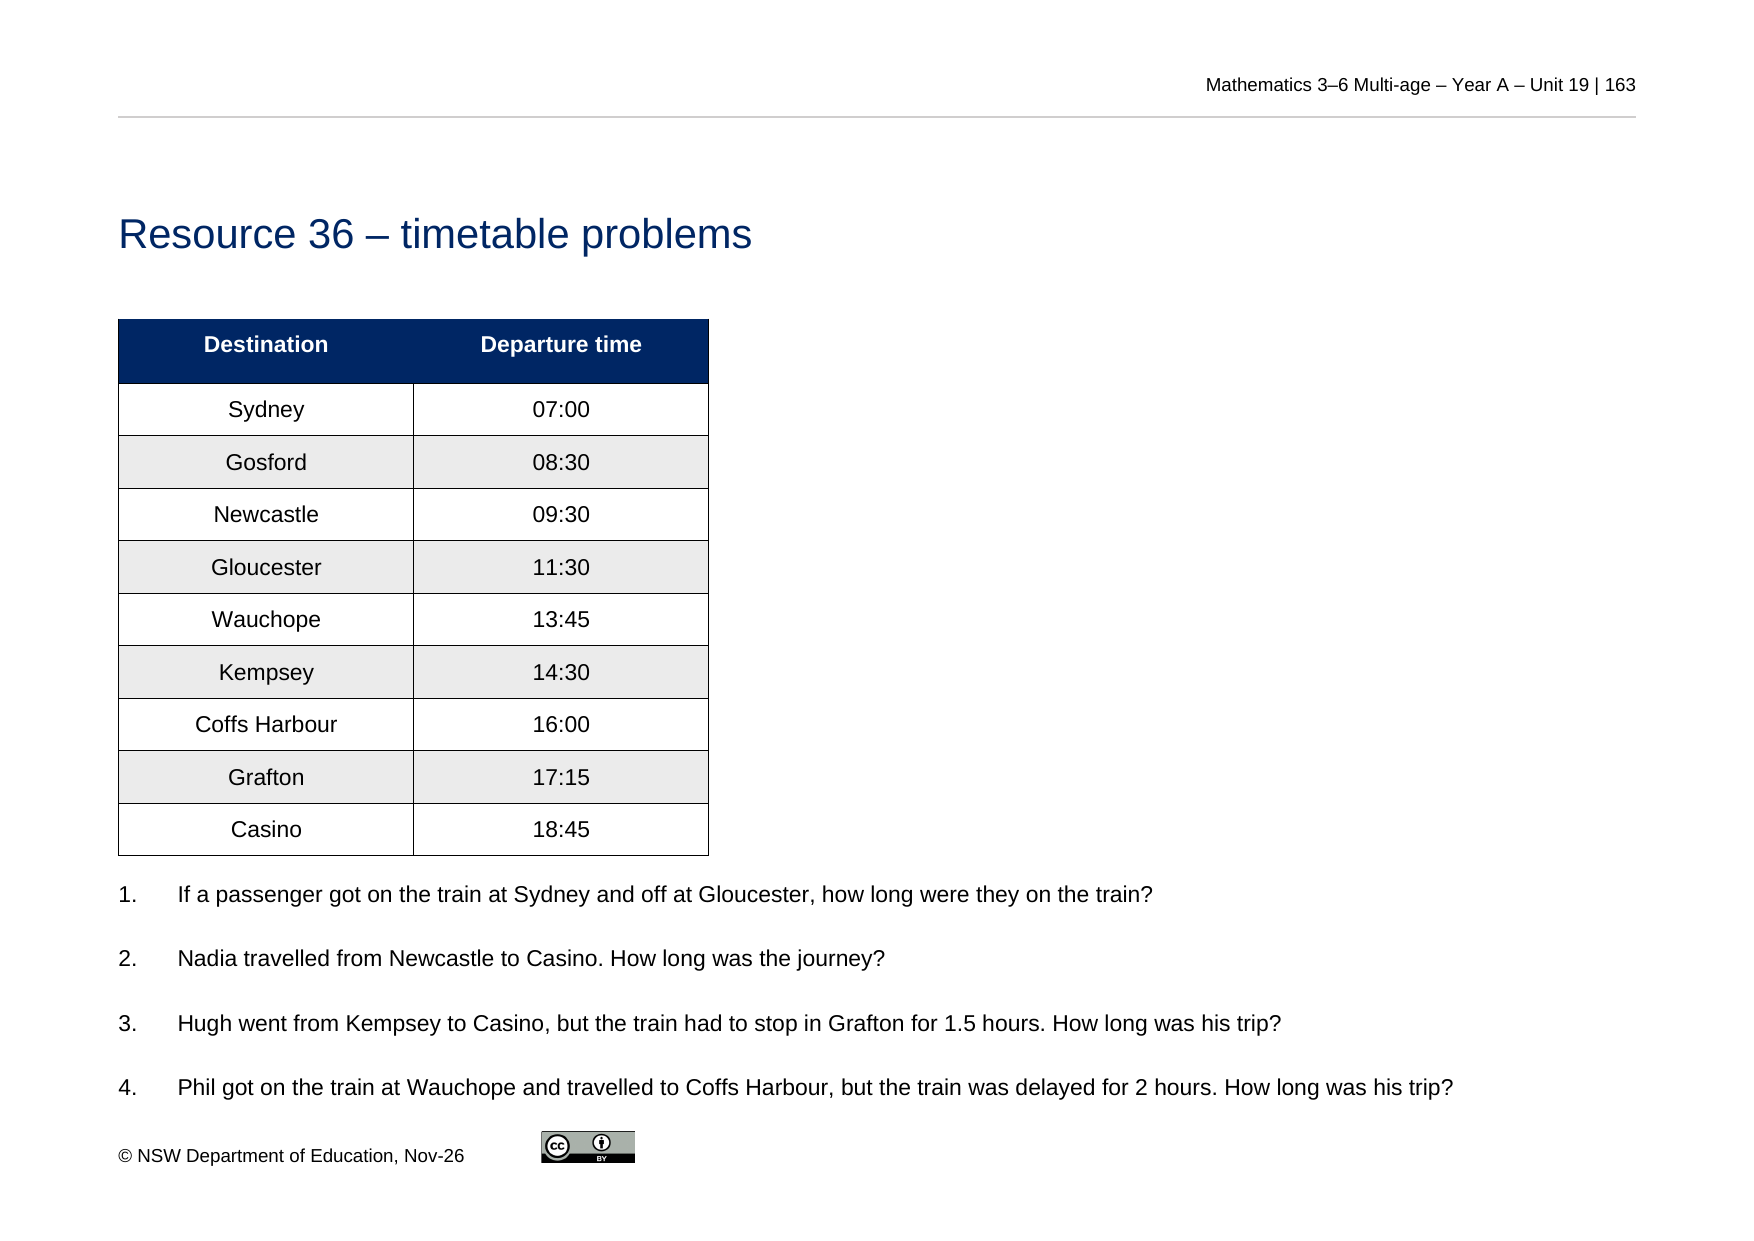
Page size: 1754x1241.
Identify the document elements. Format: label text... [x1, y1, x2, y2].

table_cell Kempsey [119, 646, 413, 698]
table_cell Casino [119, 804, 413, 855]
table_cell Wauchope [119, 594, 413, 645]
picture [541, 1131, 635, 1163]
table_cell 07:00 [414, 384, 708, 435]
table_cell 08:30 [414, 436, 708, 488]
table_header Destination [119, 319, 414, 383]
list Hugh went from Kempsey to Casino, but the train had to stop in Grafton for 1.5 hours. How long was his trip? [118, 1010, 1636, 1036]
list Phil got on the train at Wauchope and travelled to Coffs Harbour, but the train was delayed for 2 hours. How long was his trip? [118, 1074, 1636, 1101]
table_cell 09:30 [414, 489, 708, 540]
table_cell 11:30 [414, 541, 708, 593]
table_cell Newcastle [119, 489, 413, 540]
table_cell 13:45 [414, 594, 708, 645]
table_cell 14:30 [414, 646, 708, 698]
table_cell Grafton [119, 751, 413, 803]
table_cell Gosford [119, 436, 413, 488]
table_cell Coffs Harbour [119, 699, 413, 750]
table_header Departure time [414, 319, 708, 383]
table_cell 16:00 [414, 699, 708, 750]
list Nadia travelled from Newcastle to Casino. How long was the journey? [118, 945, 1636, 972]
table_cell 18:45 [414, 804, 708, 855]
table_cell 17:15 [414, 751, 708, 803]
table_cell Gloucester [119, 541, 413, 593]
subtitle Resource 36 – timetable problems [118, 209, 1636, 257]
list If a passenger got on the train at Sydney and off at Gloucester, how long were they on the train? [118, 881, 1636, 907]
table_cell Sydney [119, 384, 413, 435]
